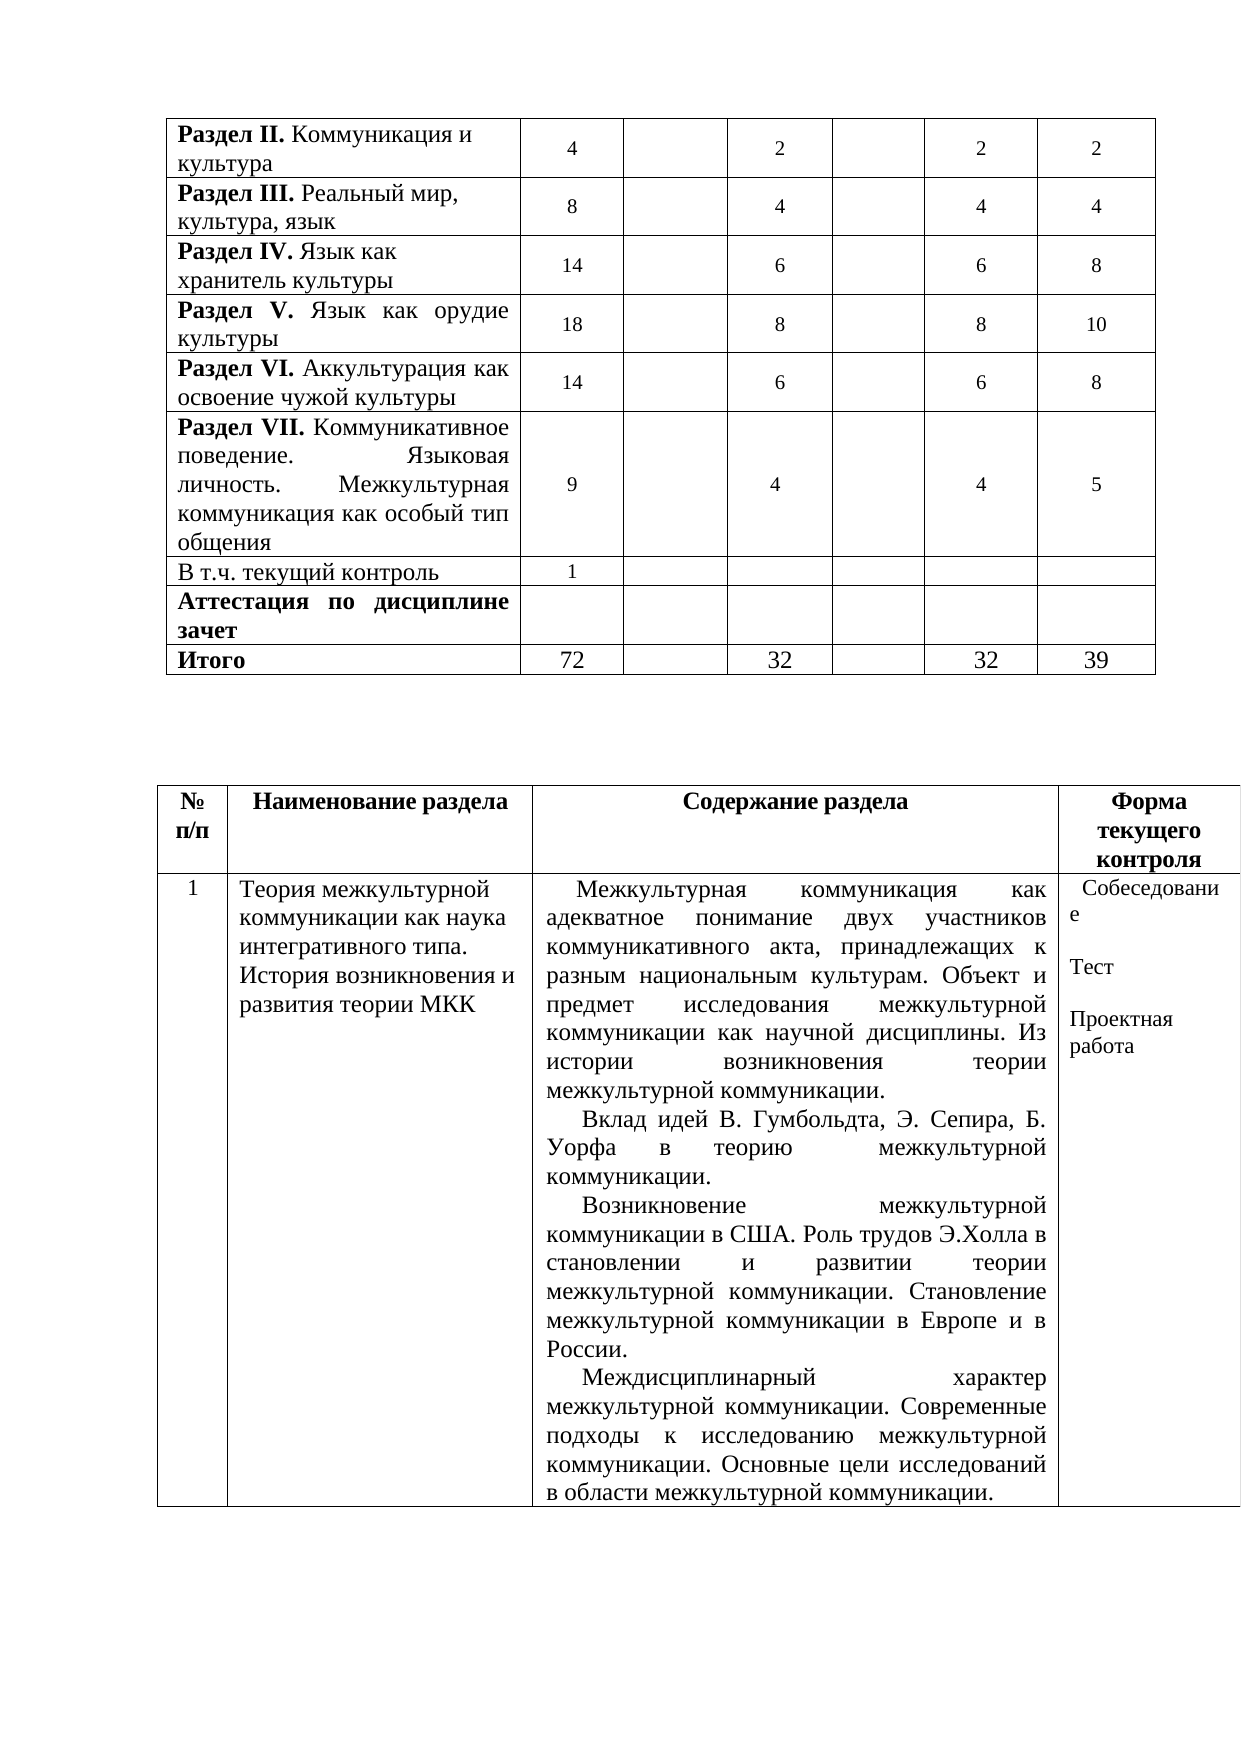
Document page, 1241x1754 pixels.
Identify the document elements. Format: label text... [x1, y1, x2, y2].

table_cell 2 [925, 119, 1037, 177]
table_cell [1038, 557, 1155, 585]
table_header № п/п [158, 786, 227, 873]
table_cell 2 [728, 119, 832, 177]
table_cell Раздел II. Коммуникация и культура [167, 119, 520, 177]
table_cell Теория межкультурной коммуникации как наука интегративного типа. История возникновения и развития теории МКК [228, 874, 532, 1506]
table_cell [624, 557, 727, 585]
table_cell 6 [728, 353, 832, 411]
table_cell 4 [925, 178, 1037, 235]
table_cell [624, 295, 727, 352]
table_cell [833, 645, 924, 674]
table_cell [833, 236, 924, 294]
table_cell Раздел VI. Аккультурация как освоение чужой культуры [167, 353, 520, 411]
table_cell 18 [521, 295, 623, 352]
table_cell [833, 586, 924, 644]
table_cell 8 [521, 178, 623, 235]
table_cell Собеседование Тест Проектная работа [1059, 874, 1240, 1506]
table_cell [925, 586, 1037, 644]
table_cell [521, 586, 623, 644]
table_cell [1038, 586, 1155, 644]
table_cell 5 [1038, 412, 1155, 556]
table_cell [833, 557, 924, 585]
table_cell 6 [925, 353, 1037, 411]
table_header Содержание раздела [533, 786, 1058, 873]
table_cell 1 [158, 874, 227, 1506]
table_header Наименование раздела [228, 786, 532, 873]
table_cell [833, 178, 924, 235]
table_cell [624, 645, 727, 674]
table_cell 4 [1038, 178, 1155, 235]
table_cell 2 [1038, 119, 1155, 177]
table_cell Раздел IV. Язык как хранитель культуры [167, 236, 520, 294]
table_cell [624, 586, 727, 644]
table_cell [833, 119, 924, 177]
table_cell В т.ч. текущий контроль [167, 557, 520, 585]
table_cell 14 [521, 236, 623, 294]
table_cell [728, 557, 832, 585]
table_cell Раздел III. Реальный мир, культура, язык [167, 178, 520, 235]
table_cell [624, 236, 727, 294]
table_cell [925, 557, 1037, 585]
table_cell 10 [1038, 295, 1155, 352]
table_cell 8 [1038, 353, 1155, 411]
table_cell 32 [925, 645, 1037, 674]
table_cell 8 [1038, 236, 1155, 294]
table_cell 6 [925, 236, 1037, 294]
table_cell 14 [521, 353, 623, 411]
table_cell [624, 178, 727, 235]
table_cell [624, 353, 727, 411]
table_cell Аттестация по дисциплине зачет [167, 586, 520, 644]
table_cell [833, 412, 924, 556]
table_cell [833, 295, 924, 352]
table_cell 4 [521, 119, 623, 177]
table_header Форма текущего контроля [1059, 786, 1240, 873]
table_cell 4 [728, 412, 832, 556]
table_cell 9 [521, 412, 623, 556]
table_cell 4 [925, 412, 1037, 556]
table_cell [624, 119, 727, 177]
table_cell 72 [521, 645, 623, 674]
table_cell [728, 586, 832, 644]
table_cell 1 [521, 557, 623, 585]
table_cell Итого [167, 645, 520, 674]
table_cell 8 [925, 295, 1037, 352]
table_cell 39 [1038, 645, 1155, 674]
table_cell Раздел VII. Коммуникативное поведение. Языковая личность. Межкультурная коммуникация как особый тип общения [167, 412, 520, 556]
table_cell 32 [728, 645, 832, 674]
table_cell 4 [728, 178, 832, 235]
table_cell Раздел V. Язык как орудие культуры [167, 295, 520, 352]
table_cell 8 [728, 295, 832, 352]
table_cell 6 [728, 236, 832, 294]
table_cell [833, 353, 924, 411]
table_cell [624, 412, 727, 556]
table_cell Межкультурная коммуникация как адекватное понимание двух участников коммуникативного акта, принадлежащих к разным национальным культурам. Объект и предмет исследования межкультурной коммуникации как научной дисциплины. Из истории возникновения теории межкультурной коммуникации. Вклад идей В. Гумбольдта, Э. Сепира, Б. Уорфа в теорию межкультурной коммуникации. Возникновение межкультурной коммуникации в США. Роль трудов Э.Холла в становлении и развитии теории межкультурной коммуникации. Становление межкультурной коммуникации в Европе и в России. Междисциплинарный характер межкультурной коммуникации. Современные подходы к исследованию межкультурной коммуникации. Основные цели исследований в области межкультурной коммуникации. [533, 874, 1058, 1506]
